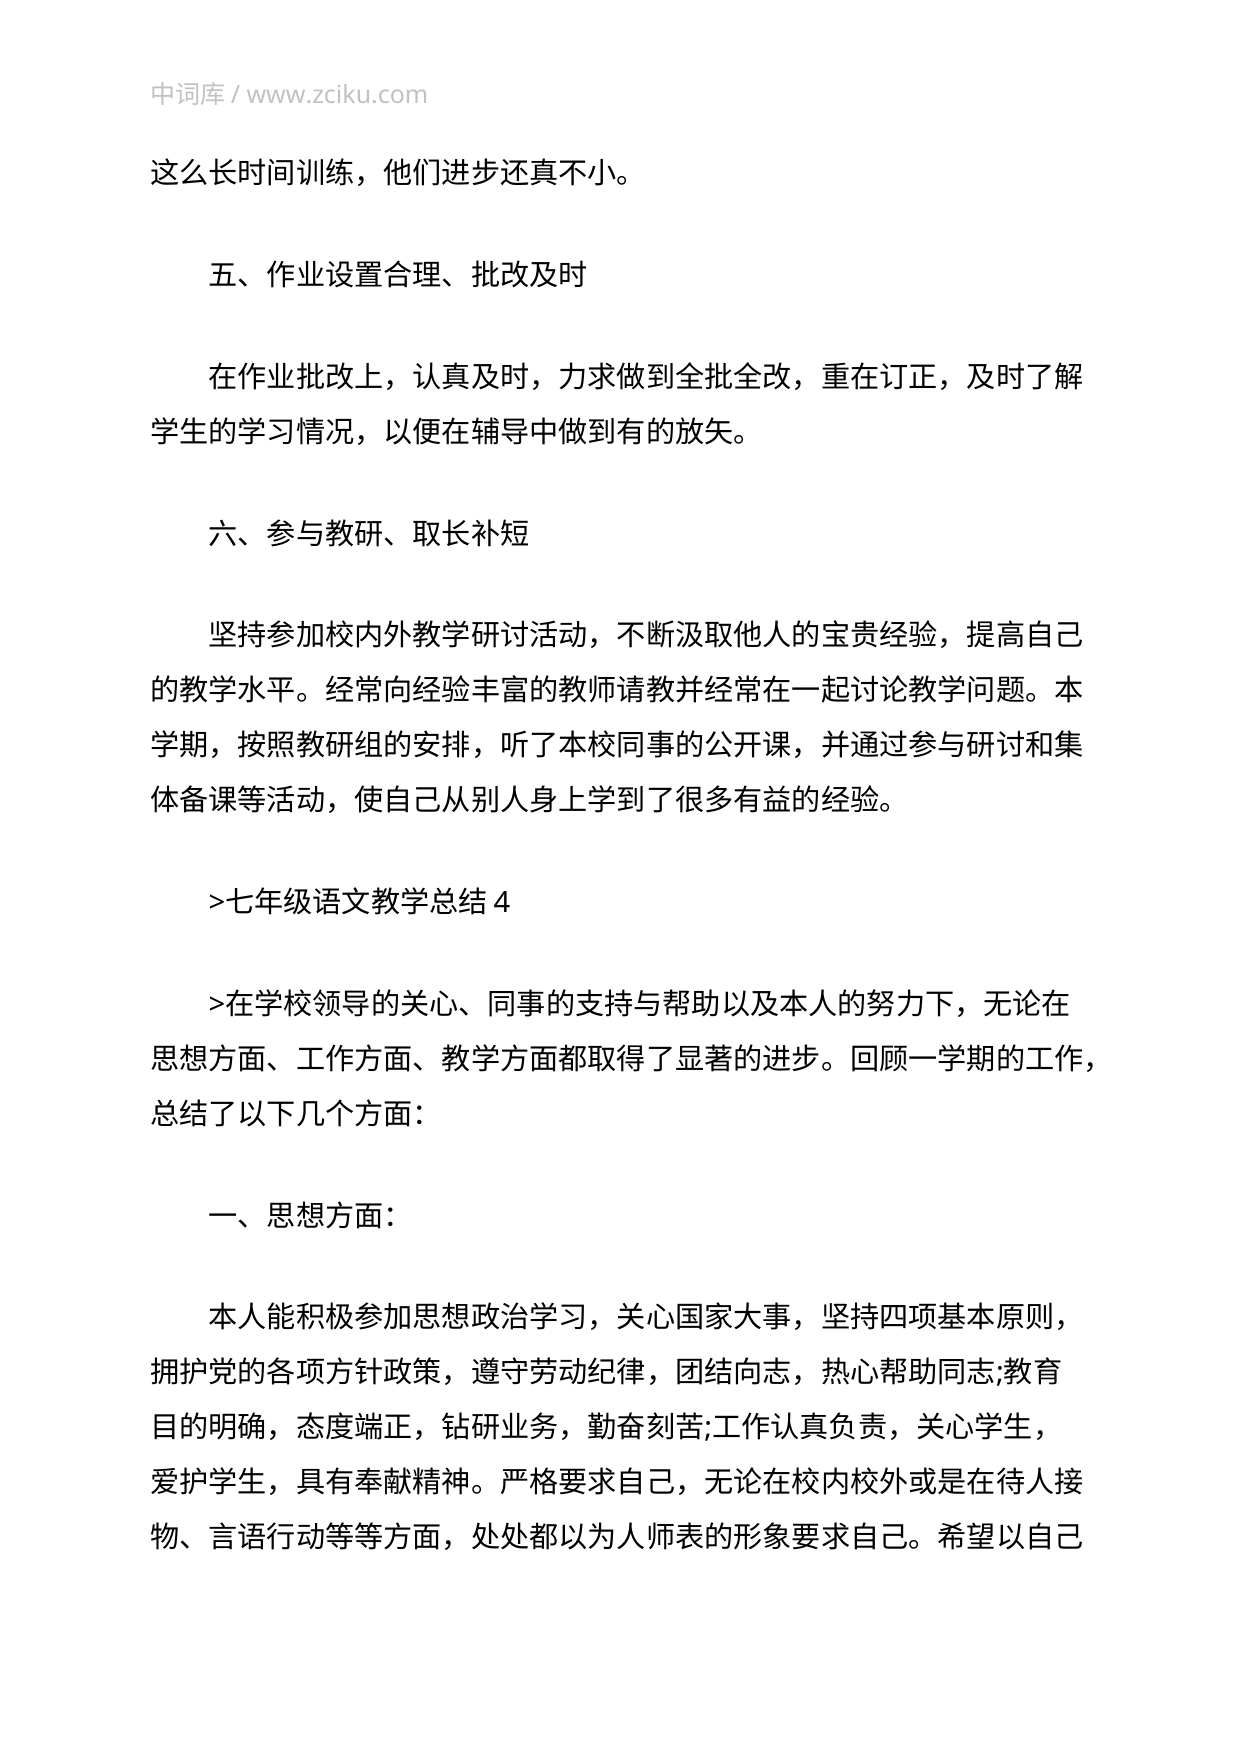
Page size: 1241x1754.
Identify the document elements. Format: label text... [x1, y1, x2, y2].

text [150, 1294, 1090, 1556]
text 六、参与教研、取长补短 [150, 510, 1090, 552]
text >七年级语文教学总结4 [150, 878, 1090, 921]
text >在学校领导的关心、同事的支持与帮助以及本人的努力下，无论在思想方面、工作方面、教学方面都取得了显著的进步。回顾一学期的工作，总结了以下几个方面： [150, 980, 1090, 1133]
text 一、思想方面： [150, 1192, 1090, 1234]
text 坚持参加校内外教学研讨活动，不断汲取他人的宝贵经验，提高自己的教学水平。经常向经验丰富的教师请教并经常在一起讨论教学问题。本学期，按照教研组的安排，听了本校同事的公开课，并通过参与研讨和集体备课等活动，使自己从别人身上学到了很多有益的经验。 [150, 612, 1090, 819]
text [150, 150, 1090, 192]
text 五、作业设置合理、批改及时 [150, 252, 1090, 294]
text 在作业批改上，认真及时，力求做到全批全改，重在订正，及时了解学生的学习情况，以便在辅导中做到有的放矢。 [150, 353, 1090, 451]
